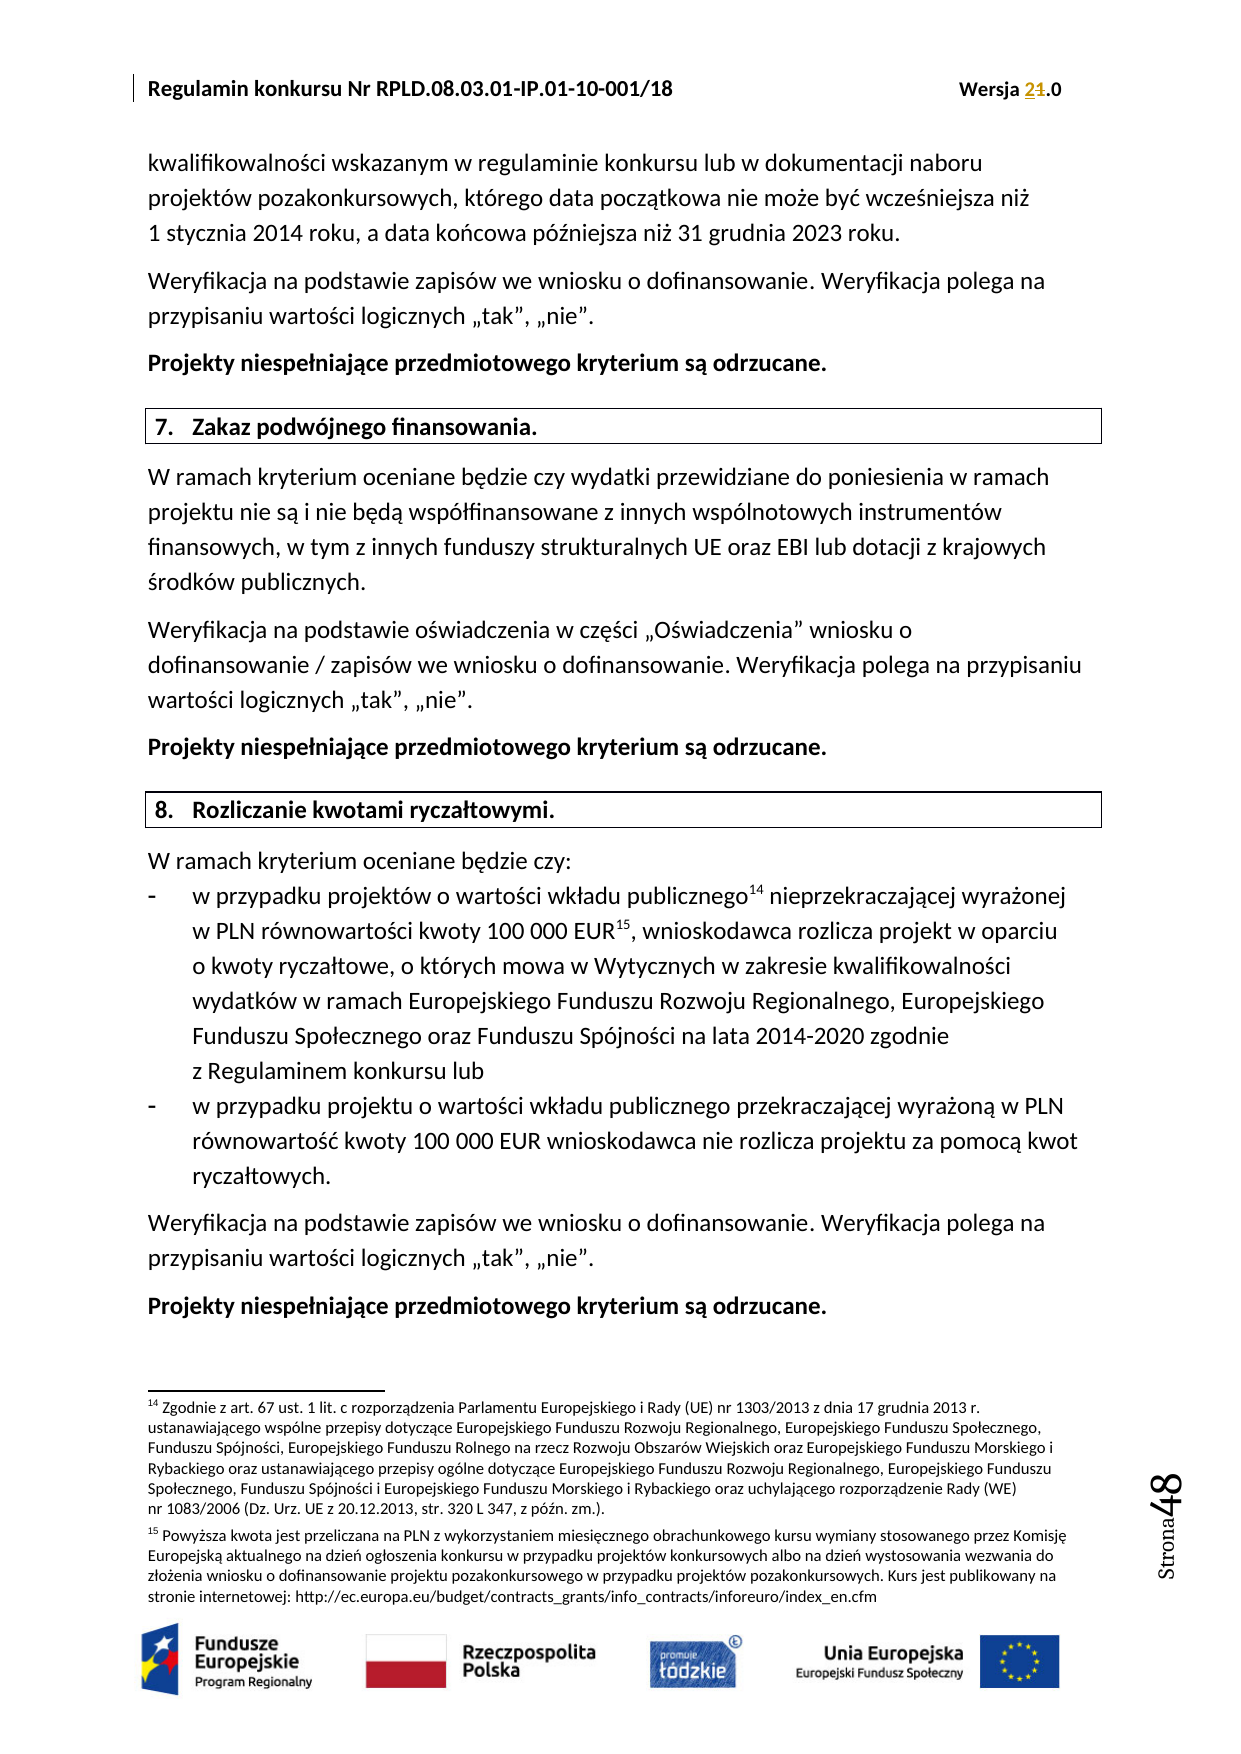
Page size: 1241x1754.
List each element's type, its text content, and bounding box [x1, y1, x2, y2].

text Weryfikacja na podstawie oświadczenia w części „Oświadczenia” wniosku o dofinansowanie / zapisów we wniosku o dofinansowanie. Weryfikacja polega na przypisaniu wartości logicznych „tak”, „nie”. [148, 614, 1093, 714]
text Weryfikacja na podstawie zapisów we wniosku o dofinansowanie. Weryfikacja polega na przypisaniu wartości logicznych „tak”, „nie”. [148, 1208, 1093, 1273]
text Projekty niespełniające przedmiotowego kryterium są odrzucane. [148, 1290, 1093, 1321]
text W ramach kryterium oceniane będzie czy wydatki przewidziane do poniesienia w ramach projektu nie są i nie będą współfinansowane z innych wspólnotowych instrumentów finansowych, w tym z innych funduszy strukturalnych UE oraz EBI lub dotacji z krajowych środków publicznych. [148, 461, 1093, 597]
text Projekty niespełniające przedmiotowego kryterium są odrzucane. [148, 348, 1093, 378]
list Zakaz podwójnego finansowania. [146, 409, 1101, 443]
text Weryfikacja na podstawie zapisów we wniosku o dofinansowanie. Weryfikacja polega na przypisaniu wartości logicznych „tak”, „nie”. [148, 265, 1093, 331]
list Rozliczanie kwotami ryczałtowymi. [146, 793, 1101, 827]
picture [53, 1561, 1105, 1751]
list w przypadku projektu o wartości wkładu publicznego przekraczającej wyrażoną w PLN równowartość kwoty 100 000 EUR wnioskodawca nie rozlicza projektu za pomocą kwot ryczałtowych. [148, 1090, 1093, 1191]
list w przypadku projektów o wartości wkładu publicznego nieprzekraczającej wyrażonej w PLN równowartości kwoty 100 000 EUR, wnioskodawca rozlicza projekt w oparciu o kwoty ryczałtowe, o których mowa w Wytycznych w zakresie kwalifikowalności wydatków w ramach Europejskiego Funduszu Rozwoju Regionalnego, Europejskiego Funduszu Społecznego oraz Funduszu Spójności na lata 2014-2020 zgodnie z Regulaminem konkursu lub [148, 880, 1093, 1086]
text W ramach kryterium oceniane będzie czy: [148, 845, 1093, 876]
text Projekty niespełniające przedmiotowego kryterium są odrzucane. [148, 731, 1093, 762]
